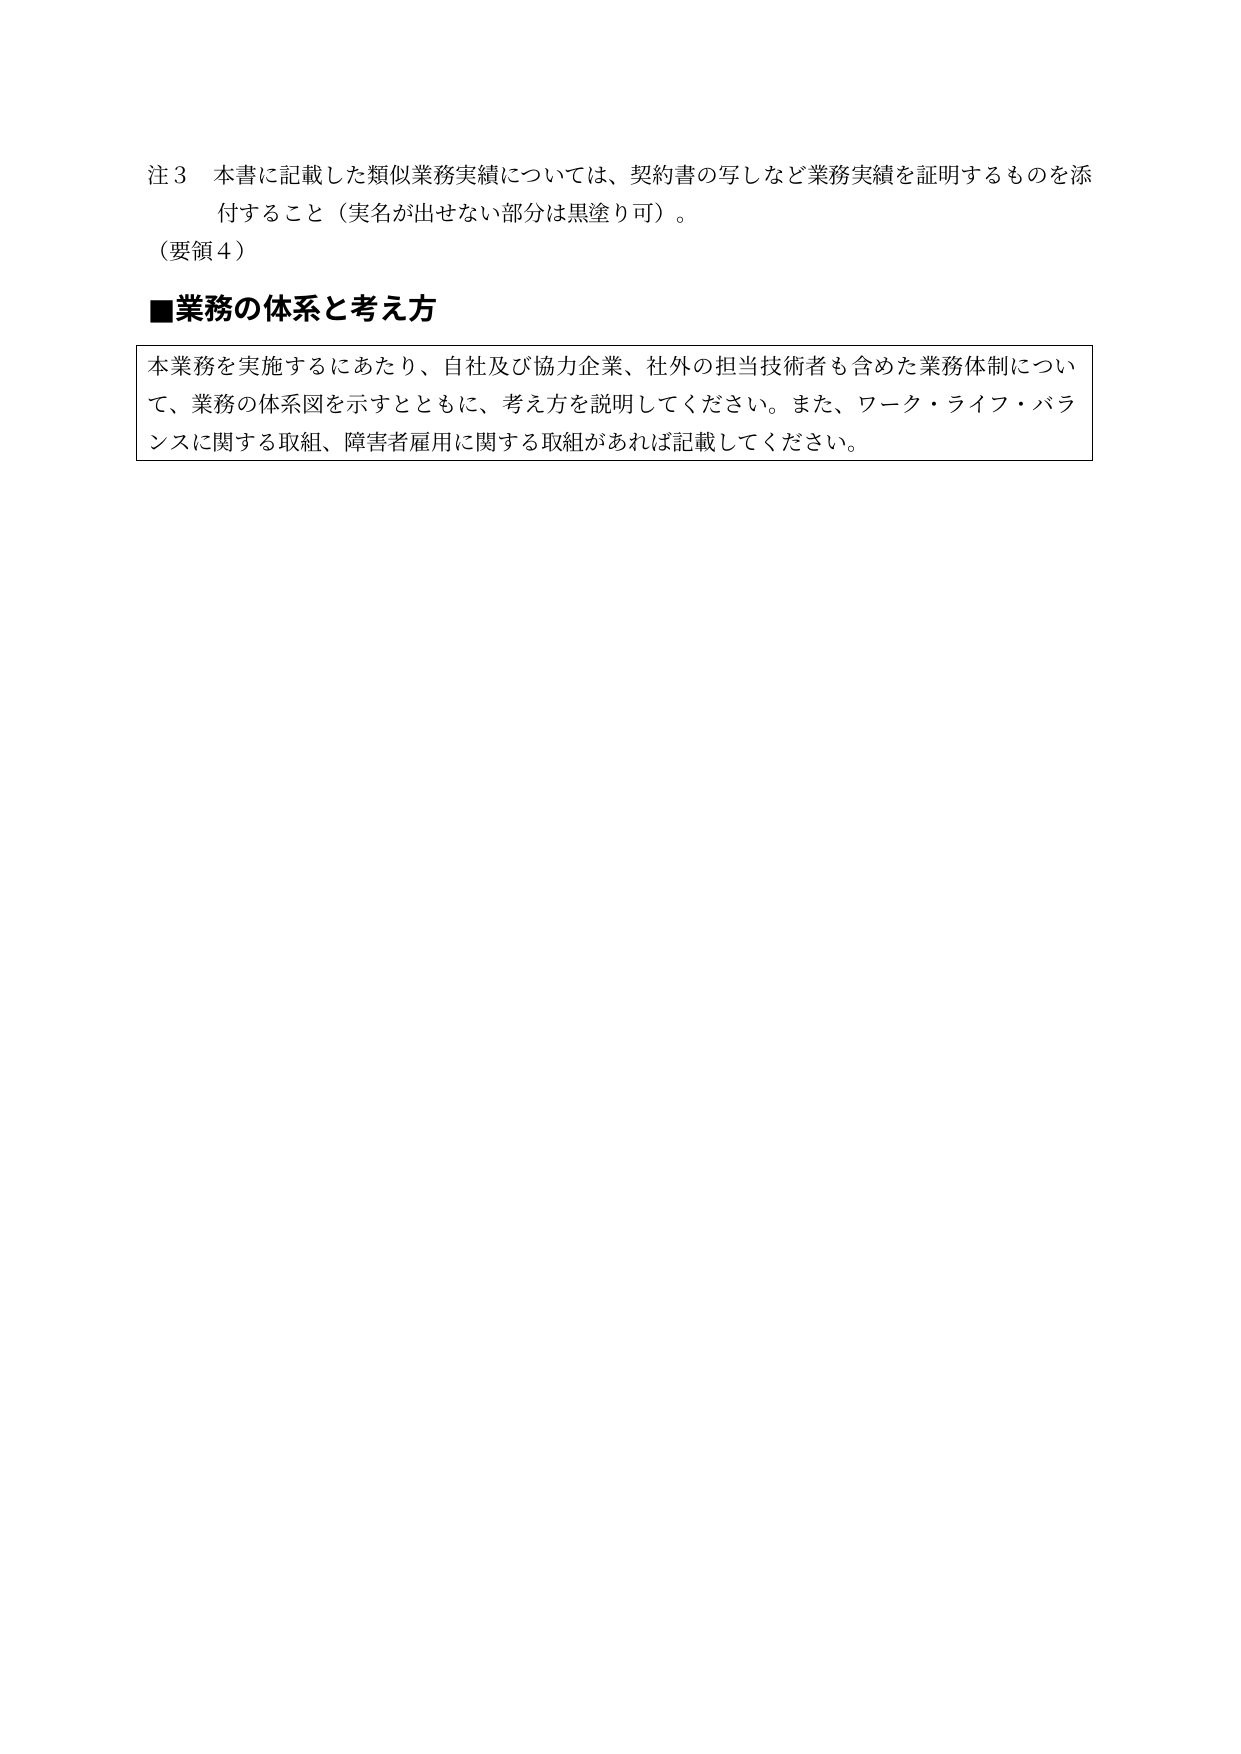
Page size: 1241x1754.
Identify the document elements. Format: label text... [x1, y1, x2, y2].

text 注３ 本書に記載した類似業務実績については、契約書の写しなど業務実績を証明するものを添付すること（実名が出せない部分は黒塗り可）。 [148, 154, 1092, 231]
table_header 本業務を実施するにあたり、自社及び協力企業、社外の担当技術者も含めた業務体制について、業務の体系図を示すとともに、考え方を説明してください。また、ワーク・ライフ・バランスに関する取組、障害者雇用に関する取組があれば記載してください。 [137, 346, 1092, 460]
text （要領４） [148, 231, 1092, 269]
text ■業務の体系と考え方 [148, 269, 1092, 345]
